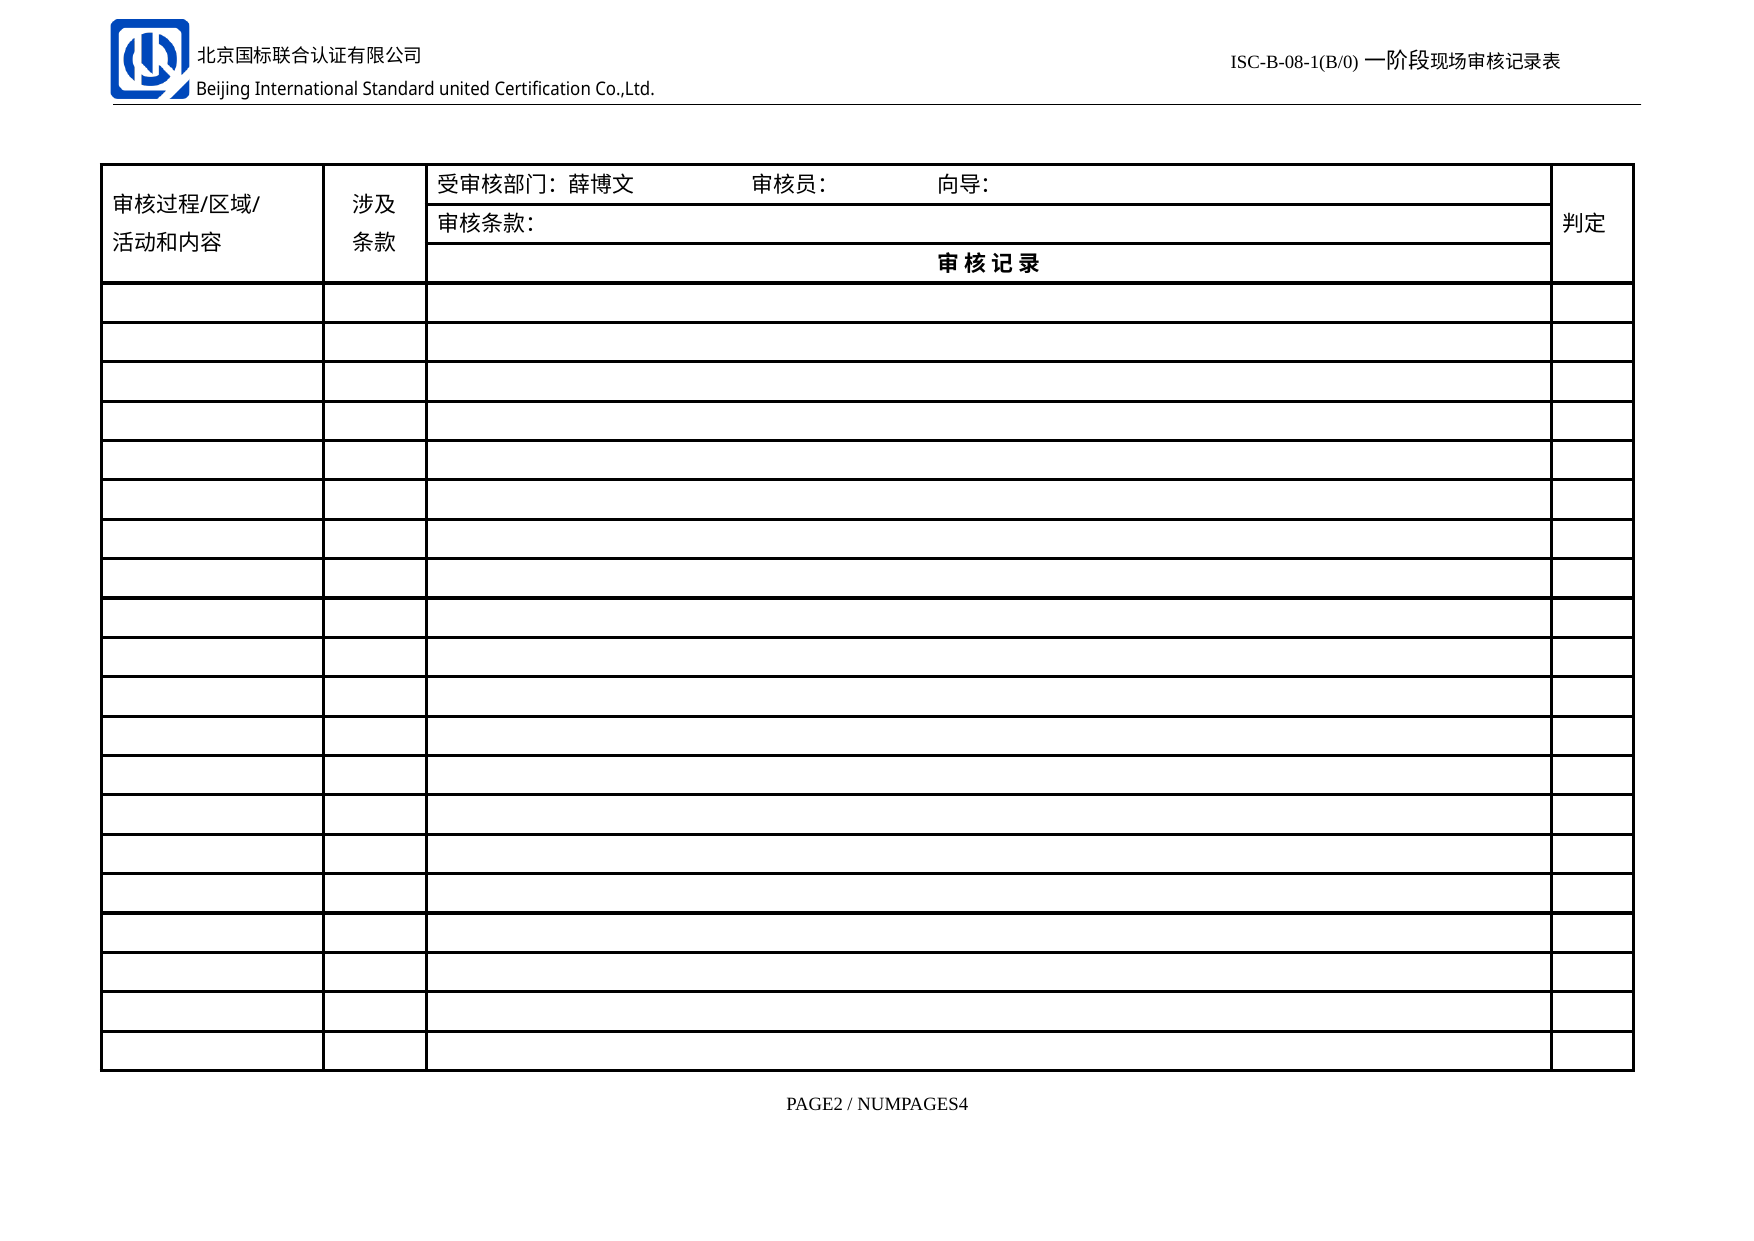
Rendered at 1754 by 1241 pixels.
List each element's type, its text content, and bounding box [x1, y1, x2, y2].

table_cell [1553, 836, 1632, 872]
table_cell [1553, 718, 1632, 754]
table_cell [1553, 678, 1632, 714]
table_cell [428, 363, 1550, 399]
table_cell [1553, 363, 1632, 399]
table_cell [103, 678, 322, 714]
table_cell [428, 403, 1550, 439]
table_cell [428, 993, 1550, 1029]
table_cell [103, 639, 322, 675]
table_cell [428, 1033, 1550, 1069]
table_cell [103, 836, 322, 872]
table_cell [325, 757, 425, 793]
table_header 受审核部门：薛博文 审核员： 向导： [428, 166, 1550, 203]
table_cell 审 核 记 录 [428, 245, 1550, 281]
table_cell [428, 442, 1550, 478]
table_cell [103, 757, 322, 793]
table_cell [325, 1033, 425, 1069]
table_cell [428, 836, 1550, 872]
table_cell [428, 481, 1550, 518]
table_cell [103, 600, 322, 636]
table_cell [103, 796, 322, 833]
table_cell [428, 285, 1550, 321]
table_cell [325, 324, 425, 360]
table_cell [325, 481, 425, 518]
table_cell [1553, 521, 1632, 557]
table_cell [428, 600, 1550, 636]
table_cell [428, 718, 1550, 754]
table_cell [103, 875, 322, 911]
table_cell [325, 363, 425, 399]
table_cell [428, 875, 1550, 911]
table_header 审核过程/区域/ 活动和内容 [103, 166, 322, 281]
table_cell [1553, 442, 1632, 478]
table_cell [103, 718, 322, 754]
table_cell [325, 993, 425, 1029]
table_cell [325, 560, 425, 596]
table_cell [103, 481, 322, 518]
table_cell [103, 363, 322, 399]
table_cell [103, 993, 322, 1029]
table_cell [325, 875, 425, 911]
table_cell [1553, 560, 1632, 596]
table_cell [325, 600, 425, 636]
table_cell [1553, 875, 1632, 911]
table_cell [1553, 639, 1632, 675]
table_cell [325, 521, 425, 557]
table_cell [1553, 993, 1632, 1029]
table_cell [103, 915, 322, 951]
table_cell [325, 954, 425, 990]
table_cell [428, 678, 1550, 714]
table_cell [1553, 915, 1632, 951]
table_cell [325, 442, 425, 478]
table_header 涉及 条款 [325, 166, 425, 281]
picture [110, 19, 190, 99]
table_cell [428, 757, 1550, 793]
table_cell [428, 954, 1550, 990]
table_cell [325, 639, 425, 675]
table_cell [428, 639, 1550, 675]
table_cell [103, 285, 322, 321]
table_cell [1553, 403, 1632, 439]
table_cell [325, 678, 425, 714]
table_cell [428, 521, 1550, 557]
table_cell [103, 954, 322, 990]
table_cell 审核条款： [428, 206, 1550, 242]
table_cell [325, 285, 425, 321]
table_cell [325, 836, 425, 872]
table_cell [1553, 757, 1632, 793]
table_cell [103, 324, 322, 360]
table_cell [1553, 324, 1632, 360]
table_cell [1553, 796, 1632, 833]
table_cell [325, 718, 425, 754]
table_cell [325, 796, 425, 833]
table_cell [103, 521, 322, 557]
table_cell [1553, 285, 1632, 321]
table_cell [1553, 600, 1632, 636]
table_cell [428, 796, 1550, 833]
table_cell [325, 915, 425, 951]
table_cell [103, 560, 322, 596]
table_cell [103, 403, 322, 439]
table_cell [103, 442, 322, 478]
table_header 判定 [1553, 166, 1632, 281]
table_cell [325, 403, 425, 439]
table_cell [1553, 954, 1632, 990]
table_cell [1553, 1033, 1632, 1069]
table_cell [428, 560, 1550, 596]
table_cell [428, 324, 1550, 360]
table_cell [1553, 481, 1632, 518]
table_cell [428, 915, 1550, 951]
table_cell [103, 1033, 322, 1069]
